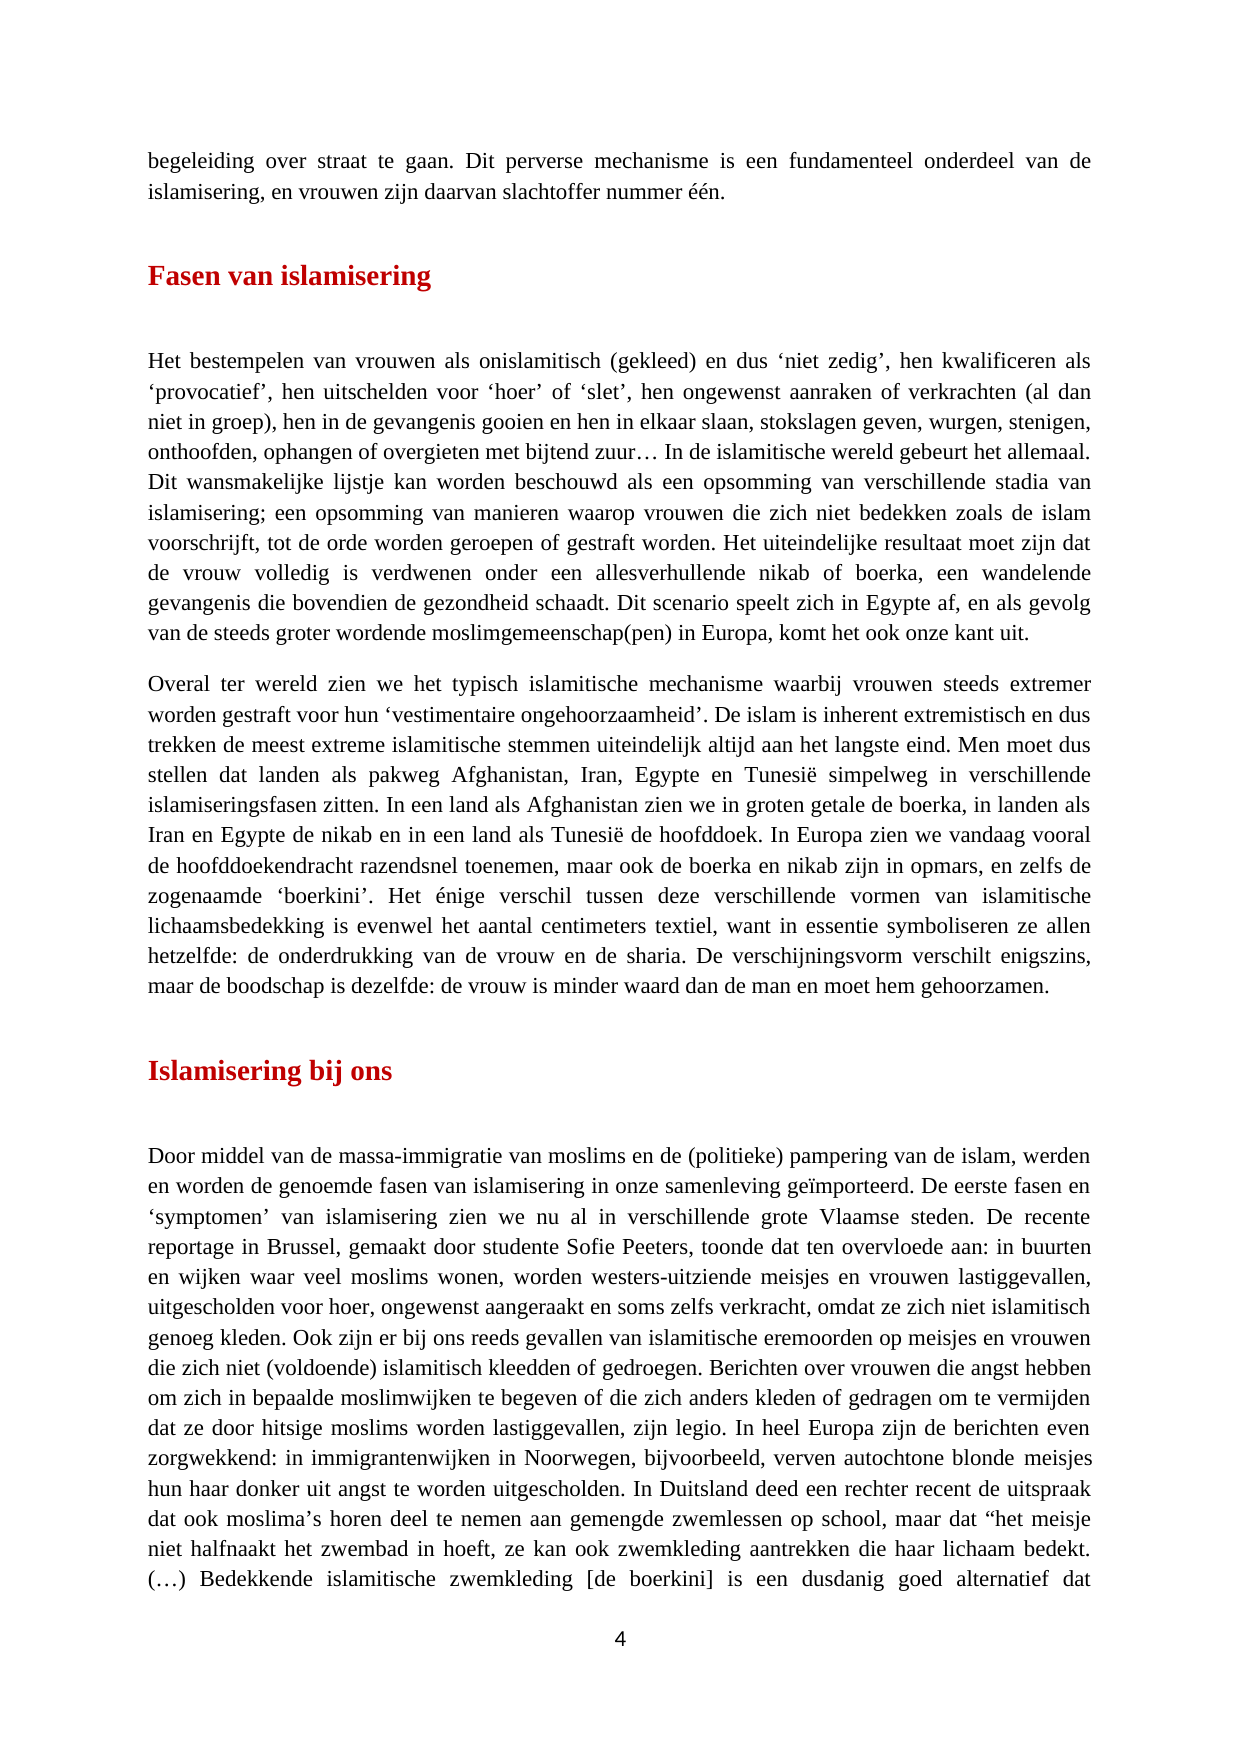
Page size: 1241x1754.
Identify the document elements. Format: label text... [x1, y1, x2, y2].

text Overal ter wereld zien we het typisch islamitische mechanisme waarbij vrouwen steeds extremer worden gestraft voor hun ‘vestimentaire ongehoorzaamheid’. De islam is inherent extremistisch en dus trekken de meest extreme islamitische stemmen uiteindelijk altijd aan het langste eind. Men moet dus stellen dat landen als pakweg Afghanistan, Iran, Egypte en Tunesië simpelweg in verschillende islamiseringsfasen zitten. In een land als Afghanistan zien we in groten getale de boerka, in landen als Iran en Egypte de nikab en in een land als Tunesië de hoofddoek. In Europa zien we vandaag vooral de hoofddoekendracht razendsnel toenemen, maar ook de boerka en nikab zijn in opmars, en zelfs de zogenaamde ‘boerkini’. Het énige verschil tussen deze verschillende vormen van islamitische lichaamsbedekking is evenwel het aantal centimeters textiel, want in essentie symboliseren ze allen hetzelfde: de onderdrukking van de vrouw en de sharia. De verschijningsvorm verschilt enigszins, maar de boodschap is dezelfde: de vrouw is minder waard dan de man en moet hem gehoorzamen. [148, 671, 1093, 999]
text Het bestempelen van vrouwen als onislamitisch (gekleed) en dus ‘niet zedig’, hen kwalificeren als ‘provocatief’, hen uitschelden voor ‘hoer’ of ‘slet’, hen ongewenst aanraken of verkrachten (al dan niet in groep), hen in de gevangenis gooien en hen in elkaar slaan, stokslagen geven, wurgen, stenigen, onthoofden, ophangen of overgieten met bijtend zuur… In de islamitische wereld gebeurt het allemaal. Dit wansmakelijke lijstje kan worden beschouwd als een opsomming van verschillende stadia van islamisering; een opsomming van manieren waarop vrouwen die zich niet bedekken zoals de islam voorschrijft, tot de orde worden geroepen of gestraft worden. Het uiteindelijke resultaat moet zijn dat de vrouw volledig is verdwenen onder een allesverhullende nikab of boerka, een wandelende gevangenis die bovendien de gezondheid schaadt. Dit scenario speelt zich in Egypte af, en als gevolg van de steeds groter wordende moslimgemeenschap(pen) in Europa, komt het ook onze kant uit. [148, 348, 1093, 646]
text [148, 148, 1093, 204]
subtitle Fasen van islamisering [148, 258, 1093, 292]
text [148, 1142, 1093, 1592]
subtitle Islamisering bij ons [148, 1053, 1093, 1086]
